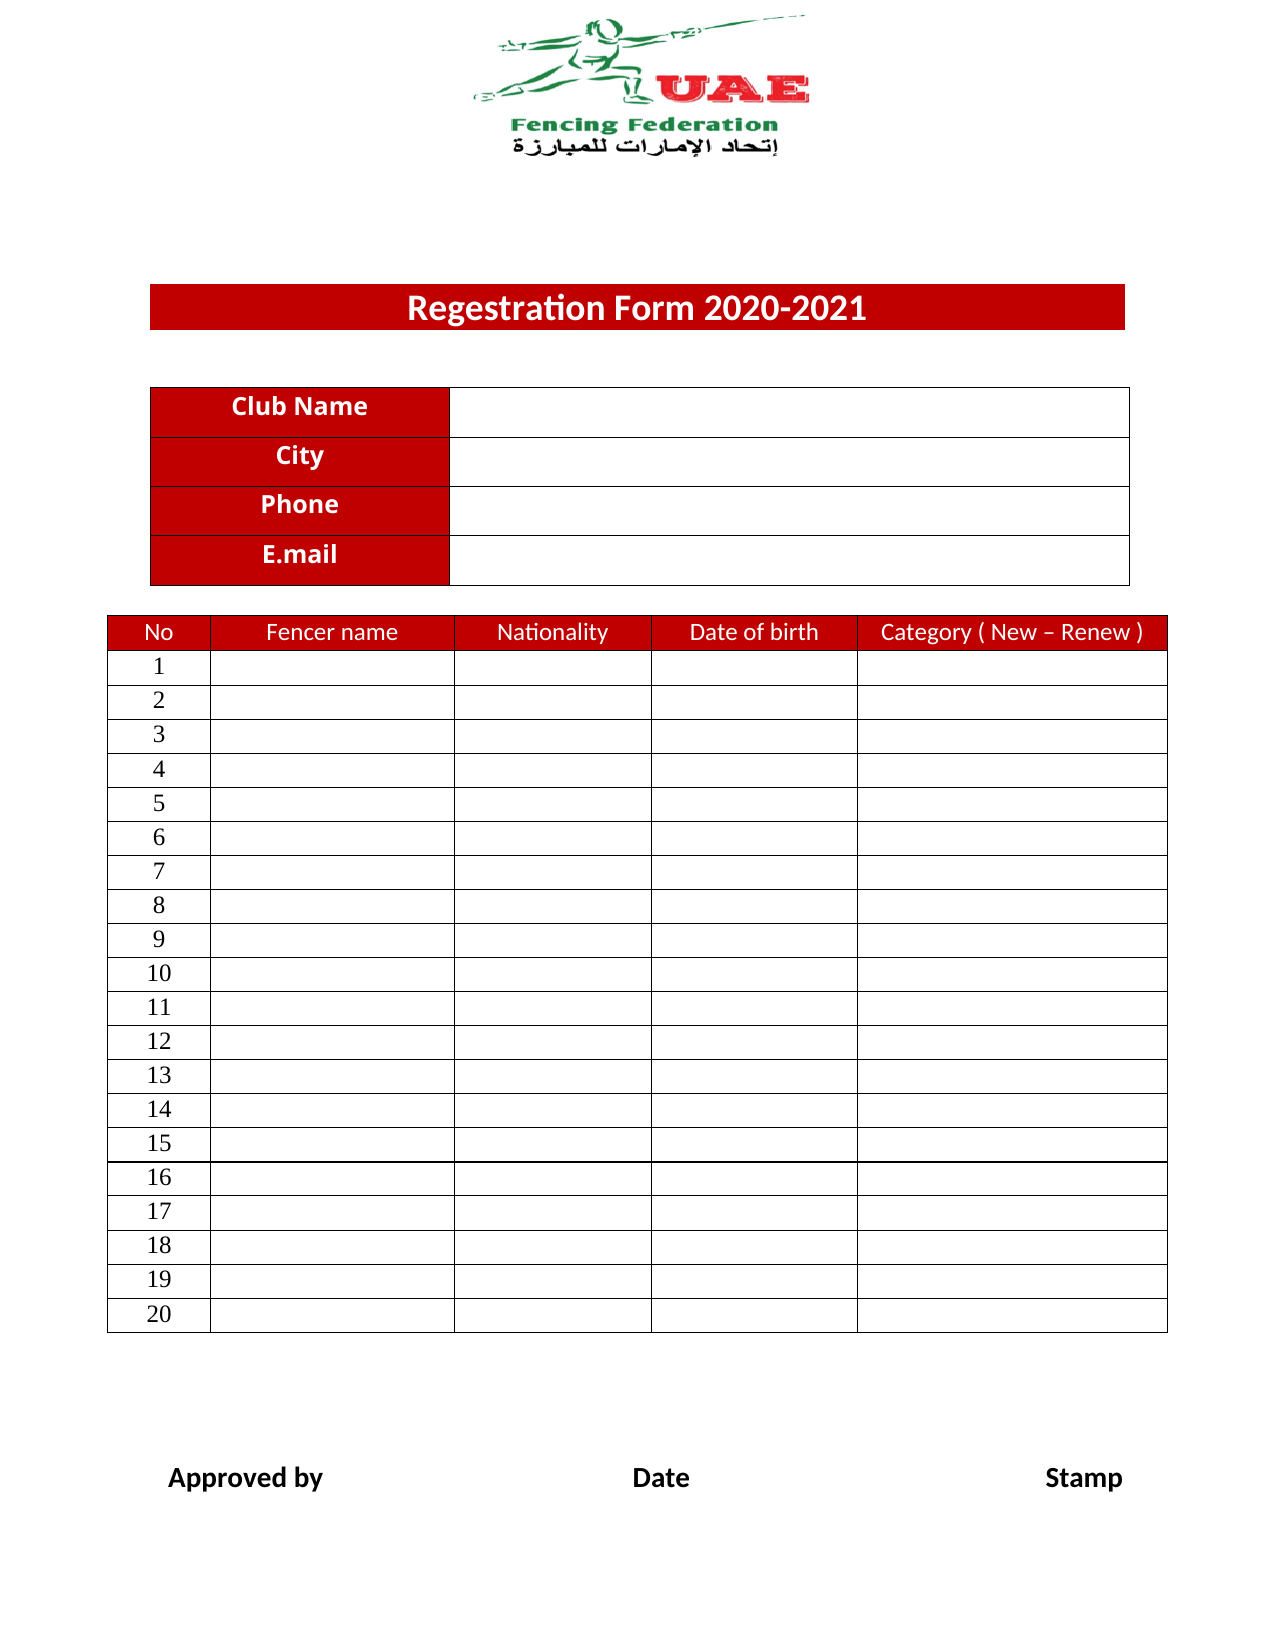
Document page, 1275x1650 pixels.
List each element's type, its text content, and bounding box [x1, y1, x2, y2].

table_cell [652, 720, 857, 753]
table_cell [211, 1163, 454, 1195]
table_cell [211, 924, 454, 957]
table_cell [211, 1026, 454, 1059]
table_cell [652, 1128, 857, 1161]
table_cell [455, 1094, 651, 1127]
table_cell [455, 958, 651, 991]
table_cell [211, 1265, 454, 1298]
table_cell [455, 822, 651, 855]
table_cell [455, 856, 651, 889]
table_cell 20 [108, 1299, 210, 1332]
table_header Club Name [151, 388, 449, 437]
table_cell 15 [108, 1128, 210, 1161]
table_cell [652, 1026, 857, 1059]
table_cell [652, 1231, 857, 1263]
table_cell [211, 822, 454, 855]
table_cell [455, 1060, 651, 1093]
table_cell [652, 822, 857, 855]
table_cell [455, 1026, 651, 1059]
table_cell [455, 992, 651, 1025]
table_cell [652, 1265, 857, 1298]
table_cell E.mail [151, 536, 449, 585]
table_cell [455, 788, 651, 821]
table_cell 10 [108, 958, 210, 991]
table_cell [652, 651, 857, 684]
table_cell [858, 1265, 1167, 1298]
table_cell [652, 856, 857, 889]
table_header No [108, 616, 210, 650]
table_cell [858, 1299, 1167, 1332]
table_cell [652, 1060, 857, 1093]
table_cell [211, 1060, 454, 1093]
table_cell [211, 1196, 454, 1229]
table_cell 4 [108, 754, 210, 787]
table_cell [652, 686, 857, 718]
table_cell [858, 720, 1167, 753]
table_cell [652, 958, 857, 991]
table_cell [652, 788, 857, 821]
table_cell [211, 651, 454, 684]
table_cell [455, 890, 651, 923]
table_header [450, 388, 1129, 437]
table_cell [858, 856, 1167, 889]
table_cell [858, 651, 1167, 684]
table_cell 1 [108, 651, 210, 684]
table_cell [858, 890, 1167, 923]
table_cell [455, 686, 651, 718]
table_cell [211, 754, 454, 787]
table_cell 6 [108, 822, 210, 855]
table_cell [455, 1196, 651, 1229]
table_cell [858, 958, 1167, 991]
table_cell [211, 1128, 454, 1161]
table_cell [858, 686, 1167, 718]
table_cell [211, 958, 454, 991]
table_header Nationality [455, 616, 651, 650]
table_cell Phone [151, 487, 449, 535]
table_cell [455, 1231, 651, 1263]
table_cell City [151, 438, 449, 486]
table_cell 12 [108, 1026, 210, 1059]
table_cell [455, 924, 651, 957]
table_header Category ( New – Renew ) [858, 616, 1167, 650]
table_cell [455, 1299, 651, 1332]
table_cell 9 [108, 924, 210, 957]
table_cell [858, 1094, 1167, 1127]
table_cell 5 [108, 788, 210, 821]
table_cell [211, 1094, 454, 1127]
table_cell 18 [108, 1231, 210, 1263]
table_header Date of birth [652, 616, 857, 650]
table_cell [652, 992, 857, 1025]
table_cell [858, 924, 1167, 957]
table_cell [211, 992, 454, 1025]
table_cell [455, 1265, 651, 1298]
table_cell [858, 992, 1167, 1025]
picture [471, 12, 821, 158]
table_cell 17 [108, 1196, 210, 1229]
text Regestration Form 2020-2021 [150, 284, 1125, 330]
table_cell [455, 720, 651, 753]
table_cell [858, 1128, 1167, 1161]
text Approved by Date Stamp [150, 1459, 1125, 1494]
table_cell 19 [108, 1265, 210, 1298]
table_cell 7 [108, 856, 210, 889]
table_cell [450, 536, 1129, 585]
table_cell [652, 1299, 857, 1332]
table_cell [858, 754, 1167, 787]
table_cell 16 [108, 1163, 210, 1195]
table_cell [652, 1163, 857, 1195]
table_cell [858, 1026, 1167, 1059]
table_cell [858, 822, 1167, 855]
table_cell [652, 890, 857, 923]
table_cell [455, 754, 651, 787]
table_cell 14 [108, 1094, 210, 1127]
table_cell [450, 487, 1129, 535]
table_cell [211, 686, 454, 718]
table_cell [211, 890, 454, 923]
table_header Fencer name [211, 616, 454, 650]
table_cell [652, 924, 857, 957]
table_cell [858, 1060, 1167, 1093]
table_cell [455, 651, 651, 684]
table_cell [652, 1094, 857, 1127]
table_cell [211, 1299, 454, 1332]
table_cell [455, 1128, 651, 1161]
table_cell [450, 438, 1129, 486]
table_cell [858, 1163, 1167, 1195]
table_cell [211, 856, 454, 889]
table_cell [858, 1196, 1167, 1229]
table_cell [652, 754, 857, 787]
table_cell 13 [108, 1060, 210, 1093]
table_cell [858, 1231, 1167, 1263]
table_cell [211, 720, 454, 753]
table_cell [211, 788, 454, 821]
table_cell [858, 788, 1167, 821]
table_cell 2 [108, 686, 210, 718]
table_cell 8 [108, 890, 210, 923]
table_cell [652, 1196, 857, 1229]
table_cell 11 [108, 992, 210, 1025]
table_cell [455, 1163, 651, 1195]
table_cell [211, 1231, 454, 1263]
table_cell 3 [108, 720, 210, 753]
